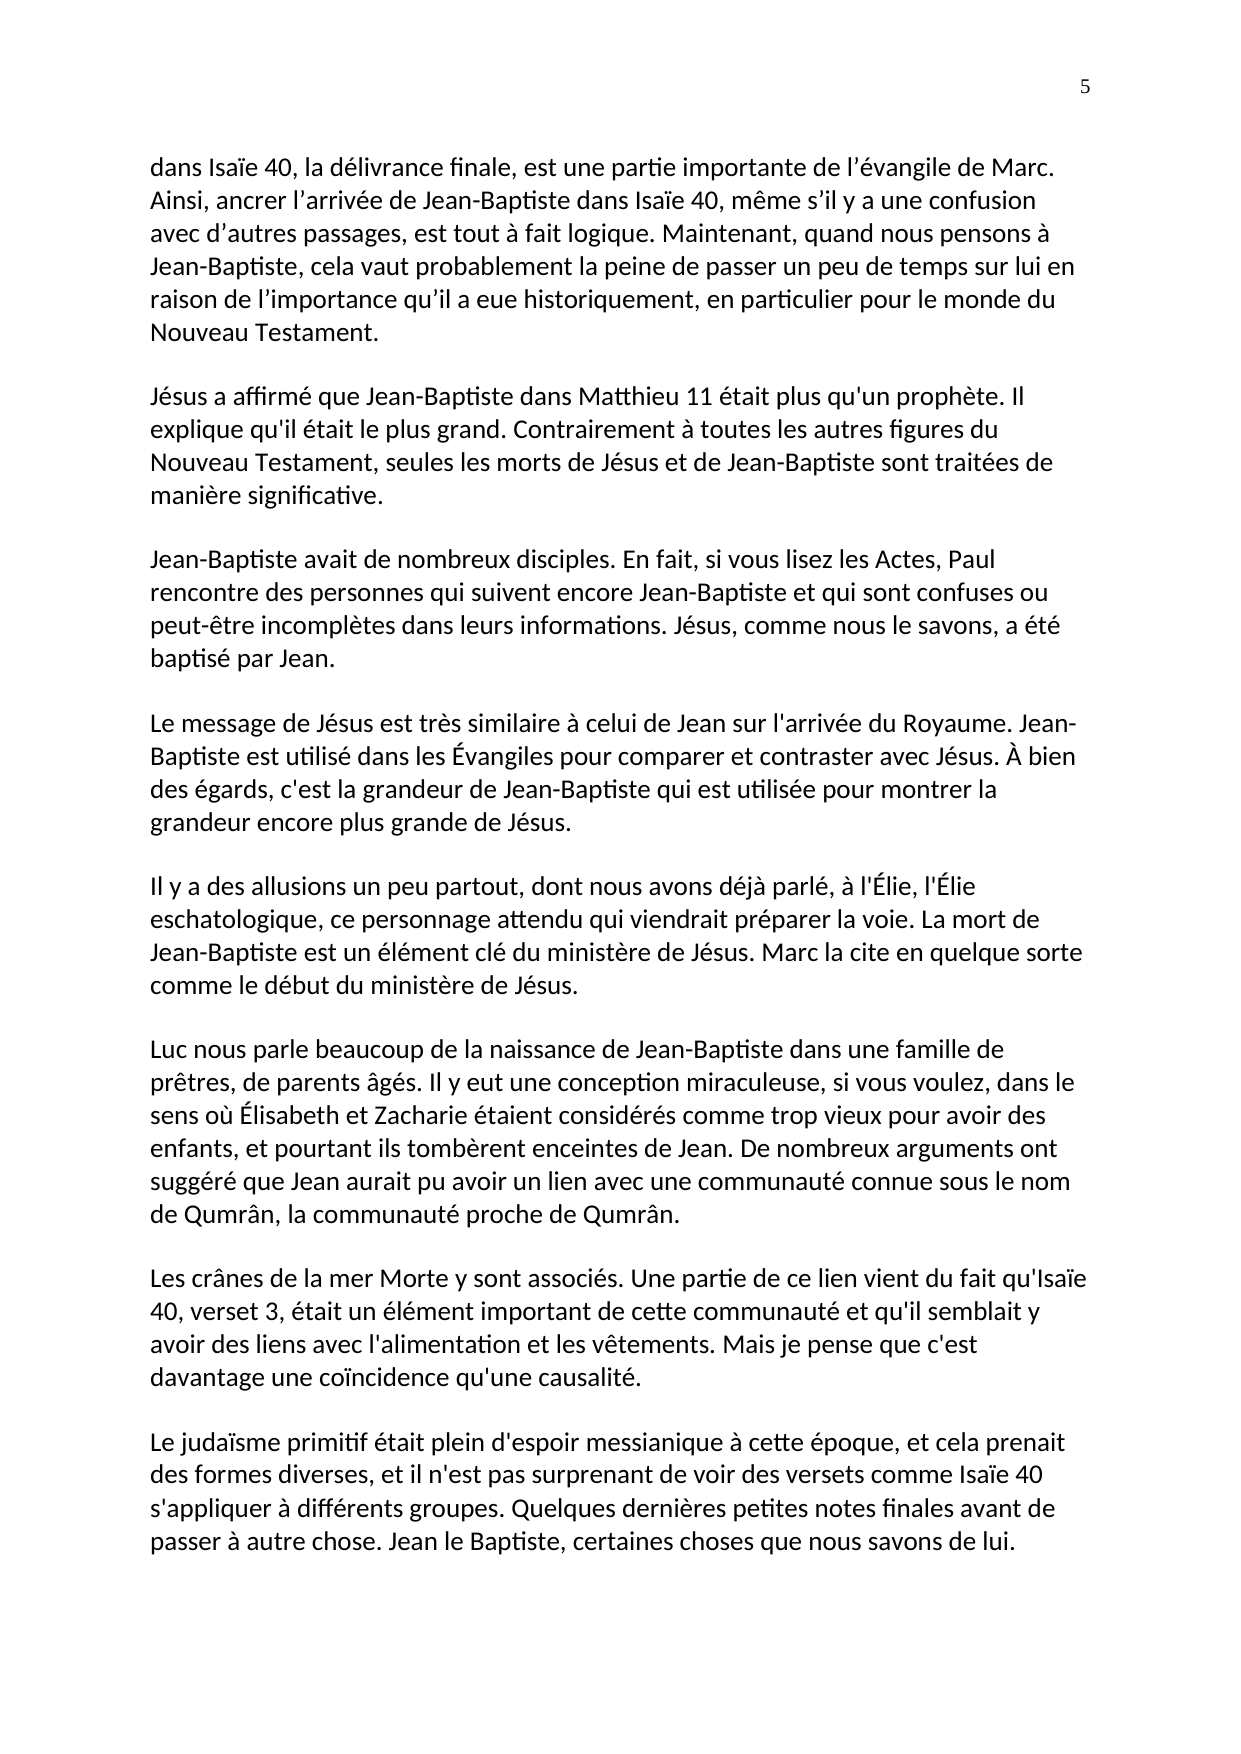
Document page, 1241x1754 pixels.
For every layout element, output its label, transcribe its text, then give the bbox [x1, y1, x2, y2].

text Luc nous parle beaucoup de la naissance de Jean-Baptiste dans une famille de prêtres, de parents âgés. Il y eut une conception miraculeuse, si vous voulez, dans le sens où Élisabeth et Zacharie étaient considérés comme trop vieux pour avoir des enfants, et pourtant ils tombèrent enceintes de Jean. De nombreux arguments ont suggéré que Jean aurait pu avoir un lien avec une communauté connue sous le nom de Qumrân, la communauté proche de Qumrân. [150, 1032, 1090, 1230]
text Il y a des allusions un peu partout, dont nous avons déjà parlé, à l'Élie, l'Élie eschatologique, ce personnage attendu qui viendrait préparer la voie. La mort de Jean-Baptiste est un élément clé du ministère de Jésus. Marc la cite en quelque sorte comme le début du ministère de Jésus. [150, 869, 1090, 1001]
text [150, 150, 1090, 348]
text Jésus a affirmé que Jean-Baptiste dans Matthieu 11 était plus qu'un prophète. Il explique qu'il était le plus grand. Contrairement à toutes les autres figures du Nouveau Testament, seules les morts de Jésus et de Jean-Baptiste sont traitées de manière significative. [150, 379, 1090, 511]
text Le judaïsme primitif était plein d'espoir messianique à cette époque, et cela prenait des formes diverses, et il n'est pas surprenant de voir des versets comme Isaïe 40 s'appliquer à différents groupes. Quelques dernières petites notes finales avant de passer à autre chose. Jean le Baptiste, certaines choses que nous savons de lui. [150, 1425, 1090, 1557]
text Le message de Jésus est très similaire à celui de Jean sur l'arrivée du Royaume. Jean-Baptiste est utilisé dans les Évangiles pour comparer et contraster avec Jésus. À bien des égards, c'est la grandeur de Jean-Baptiste qui est utilisée pour montrer la grandeur encore plus grande de Jésus. [150, 706, 1090, 838]
text Les crânes de la mer Morte y sont associés. Une partie de ce lien vient du fait qu'Isaïe 40, verset 3, était un élément important de cette communauté et qu'il semblait y avoir des liens avec l'alimentation et les vêtements. Mais je pense que c'est davantage une coïncidence qu'une causalité. [150, 1261, 1090, 1393]
text Jean-Baptiste avait de nombreux disciples. En fait, si vous lisez les Actes, Paul rencontre des personnes qui suivent encore Jean-Baptiste et qui sont confuses ou peut-être incomplètes dans leurs informations. Jésus, comme nous le savons, a été baptisé par Jean. [150, 542, 1090, 674]
